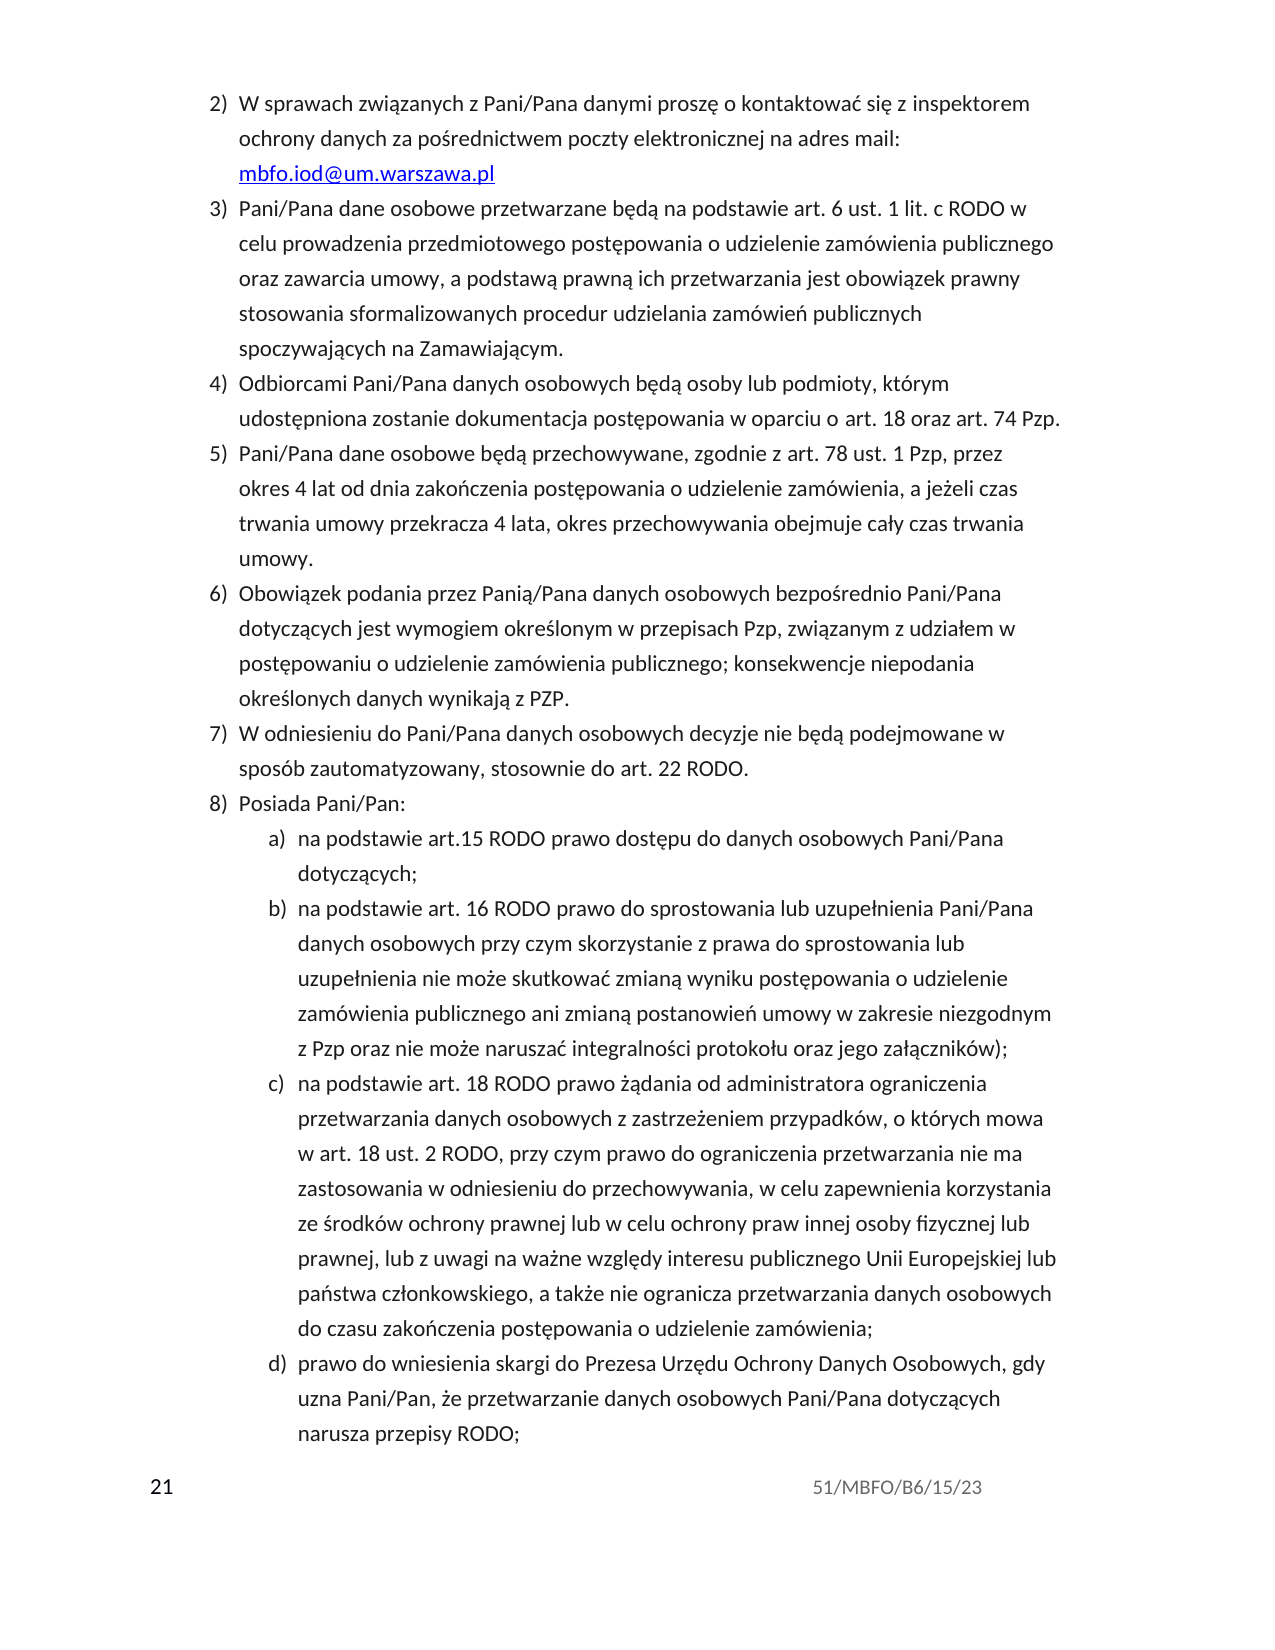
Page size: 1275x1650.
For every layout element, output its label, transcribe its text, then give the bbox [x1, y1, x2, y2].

list Pani/Pana dane osobowe będą przechowywane, zgodnie z art. 78 ust. 1 Pzp, przez okres 4 lat od dnia zakończenia postępowania o udzielenie zamówienia, a jeżeli czas trwania umowy przekracza 4 lata, okres przechowywania obejmuje cały czas trwania umowy. [209, 439, 1066, 572]
list na podstawie art.15 RODO prawo dostępu do danych osobowych Pani/Pana dotyczących; [268, 824, 1066, 887]
list prawo do wniesienia skargi do Prezesa Urzędu Ochrony Danych Osobowych, gdy uzna Pani/Pan, że przetwarzanie danych osobowych Pani/Pana dotyczących narusza przepisy RODO; [268, 1349, 1066, 1447]
list na podstawie art. 16 RODO prawo do sprostowania lub uzupełnienia Pani/Pana danych osobowych przy czym skorzystanie z prawa do sprostowania lub uzupełnienia nie może skutkować zmianą wyniku postępowania o udzielenie zamówienia publicznego ani zmianą postanowień umowy w zakresie niezgodnym z Pzp oraz nie może naruszać integralności protokołu oraz jego załączników); [268, 894, 1066, 1062]
list W sprawach związanych z Pani/Pana danymi proszę o kontaktować się z inspektorem ochrony danych za pośrednictwem poczty elektronicznej na adres mail: mbfo.iod@um.warszawa.pl [209, 89, 1066, 187]
list Obowiązek podania przez Panią/Pana danych osobowych bezpośrednio Pani/Pana dotyczących jest wymogiem określonym w przepisach Pzp, związanym z udziałem w postępowaniu o udzielenie zamówienia publicznego; konsekwencje niepodania określonych danych wynikają z PZP. [209, 579, 1066, 712]
list W odniesieniu do Pani/Pana danych osobowych decyzje nie będą podejmowane w sposób zautomatyzowany, stosownie do art. 22 RODO. [209, 719, 1066, 782]
list na podstawie art. 18 RODO prawo żądania od administratora ograniczenia przetwarzania danych osobowych z zastrzeżeniem przypadków, o których mowa w art. 18 ust. 2 RODO, przy czym prawo do ograniczenia przetwarzania nie ma zastosowania w odniesieniu do przechowywania, w celu zapewnienia korzystania ze środków ochrony prawnej lub w celu ochrony praw innej osoby fizycznej lub prawnej, lub z uwagi na ważne względy interesu publicznego Unii Europejskiej lub państwa członkowskiego, a także nie ogranicza przetwarzania danych osobowych do czasu zakończenia postępowania o udzielenie zamówienia; [268, 1069, 1066, 1342]
list Posiada Pani/Pan: [209, 789, 1066, 817]
list Pani/Pana dane osobowe przetwarzane będą na podstawie art. 6 ust. 1 lit. c RODO w celu prowadzenia przedmiotowego postępowania o udzielenie zamówienia publicznego oraz zawarcia umowy, a podstawą prawną ich przetwarzania jest obowiązek prawny stosowania sformalizowanych procedur udzielania zamówień publicznych spoczywających na Zamawiającym. [209, 194, 1066, 362]
list Odbiorcami Pani/Pana danych osobowych będą osoby lub podmioty, którym udostępniona zostanie dokumentacja postępowania w oparciu o art. 18 oraz art. 74 Pzp. [209, 369, 1066, 432]
